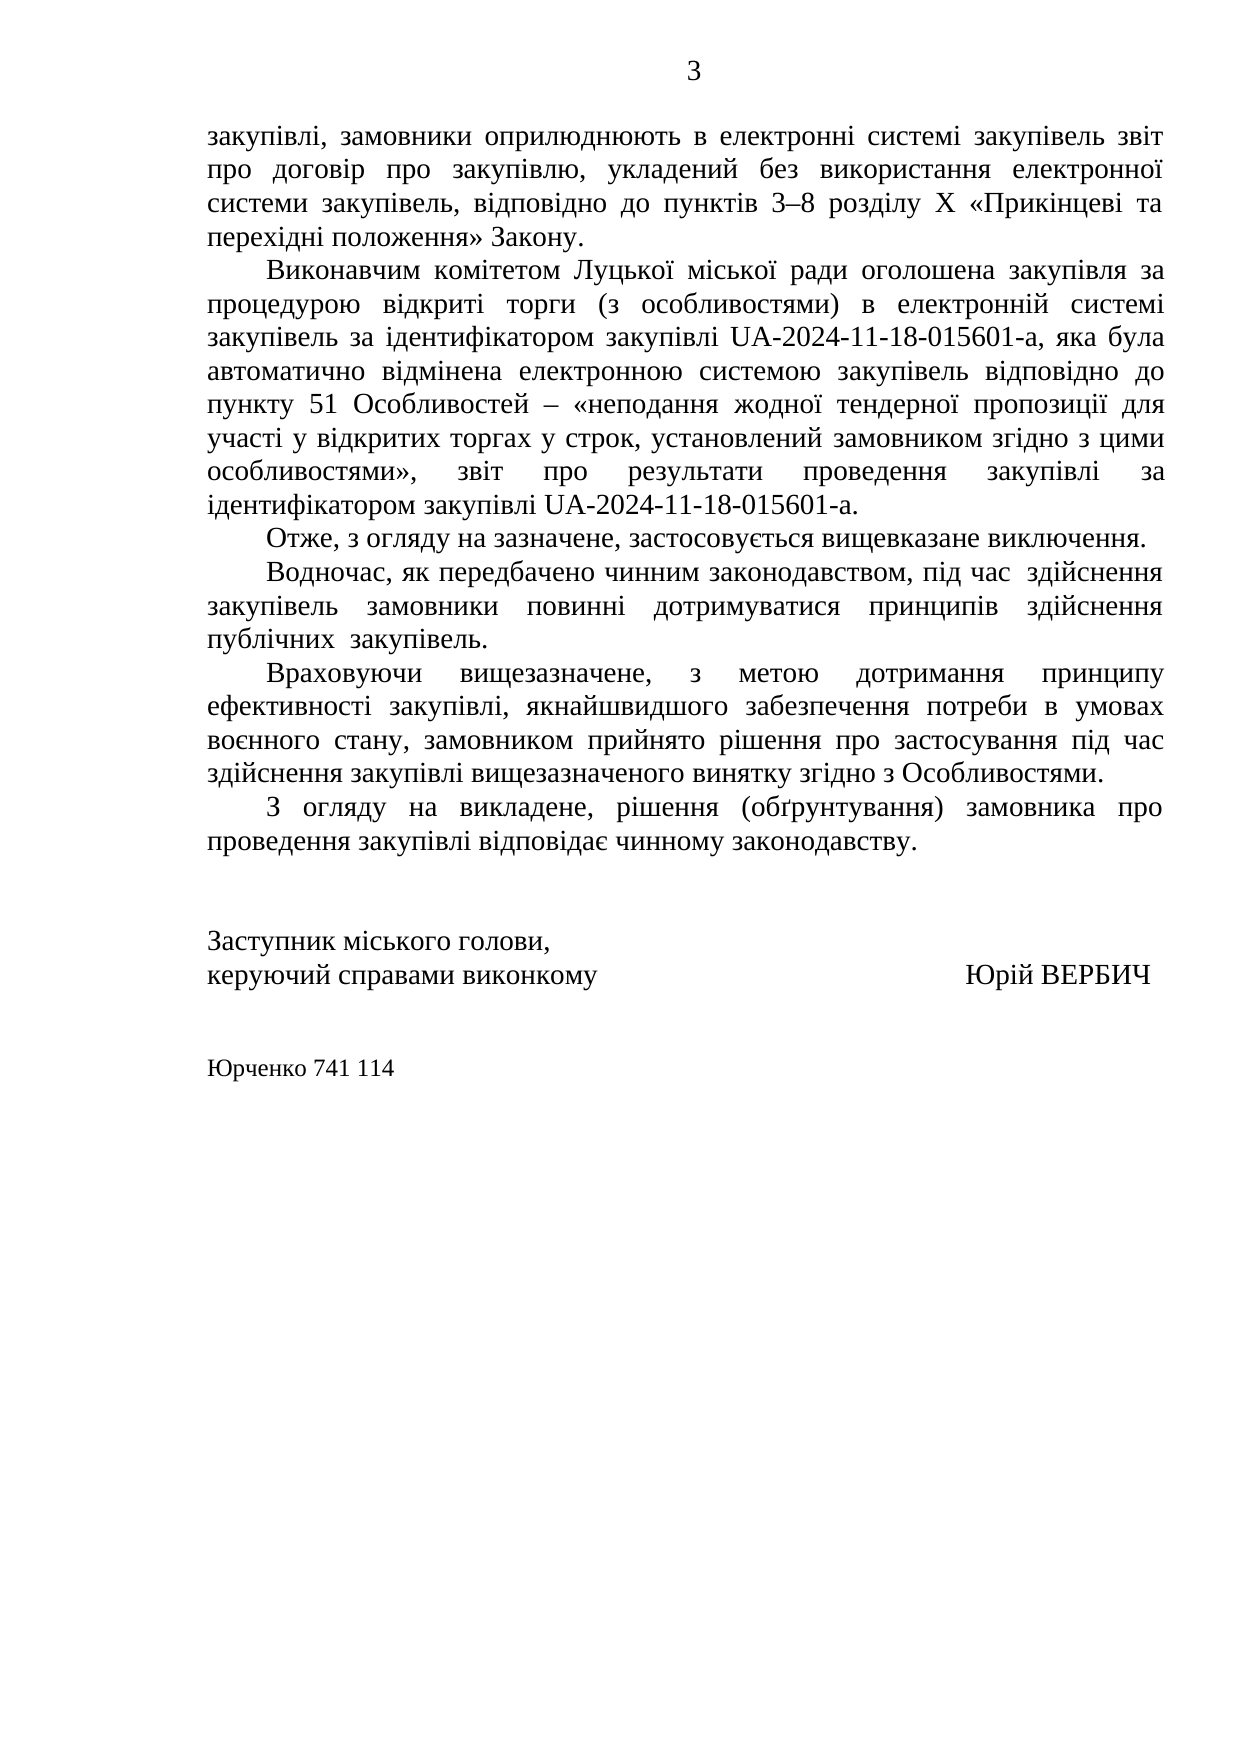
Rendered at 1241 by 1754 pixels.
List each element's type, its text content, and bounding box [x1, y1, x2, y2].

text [207, 118, 1163, 252]
text Юрченко 741 114 [207, 1053, 1162, 1081]
text Отже, з огляду на зазначене, застосовується вищевказане виключення. [207, 521, 1181, 554]
text Заступник міського голови, [207, 923, 1162, 957]
text керуючий справами виконкому Юрій ВЕРБИЧ [207, 957, 1162, 990]
text Враховуючи вищезазначене, з метою дотримання принципу ефективності закупівлі, якнайшвидшого забезпечення потреби в умовах воєнного стану, замовником прийнято рішення про застосування під час здійснення закупівлі вищезазначеного винятку згідно з Особливостями. [207, 655, 1165, 789]
text Виконавчим комітетом Луцької міської ради оголошена закупівля за процедурою відкриті торги (з особливостями) в електронній системі закупівель за ідентифікатором закупівлі UA-2024-11-18-015601-a, яка була автоматично відмінена електронною системою закупівель відповідно до пункту 51 Особливостей – «неподання жодної тендерної пропозиції для участі у відкритих торгах у строк, установлений замовником згідно з цими особливостями», звіт про результати проведення закупівлі за ідентифікатором закупівлі UA-2024-11-18-015601-a. [207, 252, 1165, 521]
text З огляду на викладене, рішення (обґрунтування) замовника про проведення закупівлі відповідає чинному законодавству. [207, 789, 1163, 856]
text Водночас, як передбачено чинним законодавством, під час здійснення закупівель замовники повинні дотримуватися принципів здійснення публічних закупівель. [207, 554, 1163, 655]
